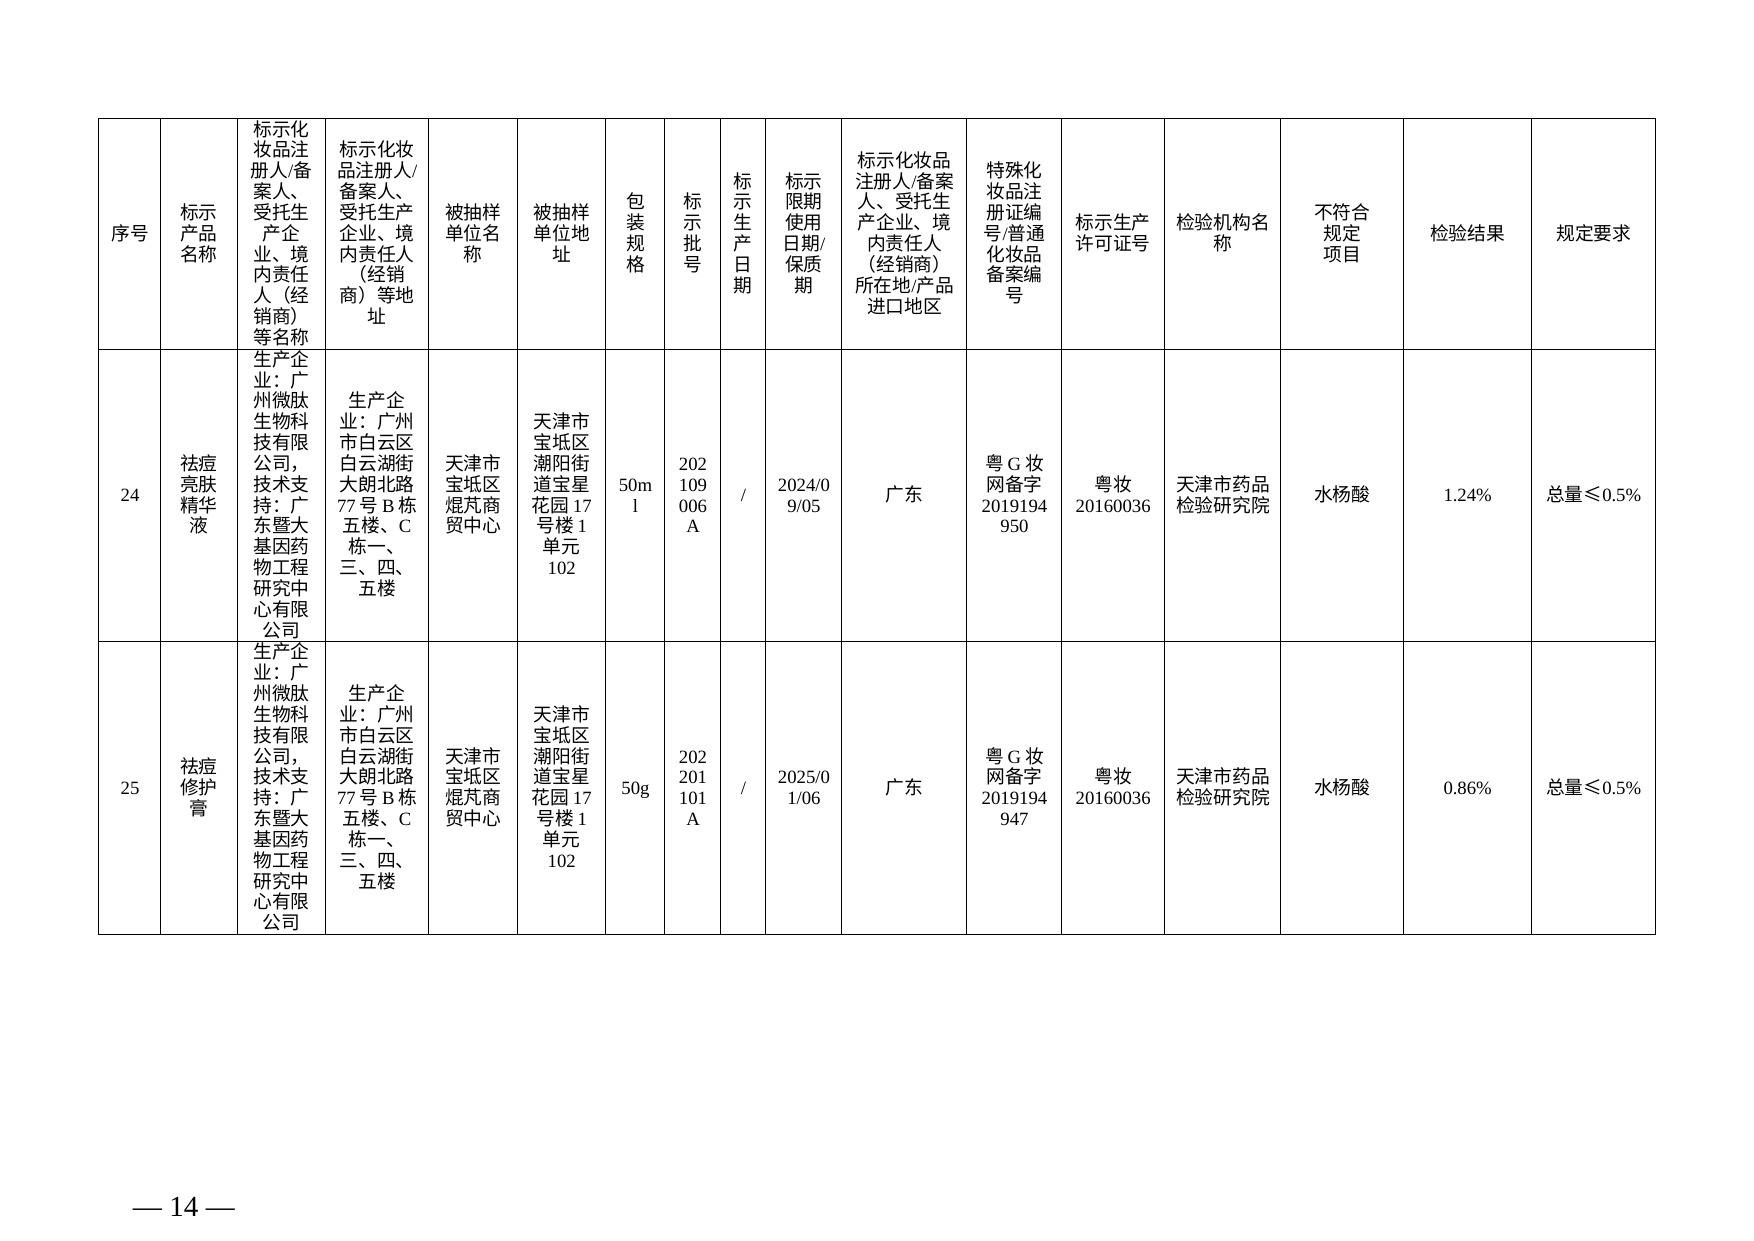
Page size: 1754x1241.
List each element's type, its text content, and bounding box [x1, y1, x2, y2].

table_header 标示化妆品注册人/备案人、受托生产企业、境内责任人（经销商）所在地/产品进口地区 [842, 119, 966, 348]
table_cell 生产企业：广州微肽生物科技有限公司，技术支持：广东暨大基因药物工程研究中心有限公司 [238, 642, 325, 934]
table_cell 生产企业：广州市白云区白云湖街大朗北路77号B栋五楼、C栋一、三、四、五楼 [326, 642, 428, 934]
table_cell 生产企业：广州市白云区白云湖街大朗北路77号B栋五楼、C栋一、三、四、五楼 [326, 350, 428, 641]
table_header 被抽样单位地址 [518, 119, 605, 348]
table_cell 202109006A [665, 350, 720, 641]
table_cell 粤妆20160036 [1062, 642, 1164, 934]
table_header 被抽样单位名称 [429, 119, 517, 348]
table_cell 24 [99, 350, 160, 641]
table_cell 25 [99, 642, 160, 934]
table_header 标示生产许可证号 [1062, 119, 1164, 348]
table_cell 粤G妆网备字2019194950 [967, 350, 1061, 641]
table_cell 总量≤0.5% [1532, 350, 1655, 641]
table_header 不符合 规定 项目 [1281, 119, 1403, 348]
table_header 标示生产日期 [721, 119, 765, 348]
table_cell 粤G妆网备字2019194947 [967, 642, 1061, 934]
table_cell 2024/09/05 [766, 350, 841, 641]
table_header 标示化妆品注册人/备案人、受托生产企业、境内责任人（经销商）等名称 [238, 119, 325, 348]
table_cell 生产企业：广州微肽生物科技有限公司，技术支持：广东暨大基因药物工程研究中心有限公司 [238, 350, 325, 641]
table_cell 0.86% [1404, 642, 1531, 934]
table_cell 总量≤0.5% [1532, 642, 1655, 934]
table_cell 1.24% [1404, 350, 1531, 641]
table_cell 天津市宝坻区潮阳街道宝星花园17号楼1单元102 [518, 642, 605, 934]
table_header 检验机构名称 [1165, 119, 1280, 348]
table_header 特殊化妆品注册证编号/普通化妆品备案编号 [967, 119, 1061, 348]
table_cell 水杨酸 [1281, 350, 1403, 641]
table_header 标示产品名称 [161, 119, 237, 348]
table_header 序号 [99, 119, 160, 348]
table_cell 祛痘修护膏 [161, 642, 237, 934]
table_cell 天津市宝坻区潮阳街道宝星花园17号楼1单元102 [518, 350, 605, 641]
table_cell 2025/01/06 [766, 642, 841, 934]
table_cell 祛痘亮肤精华液 [161, 350, 237, 641]
table_cell / [721, 350, 765, 641]
table_cell 天津市宝坻区焜芃商贸中心 [429, 642, 517, 934]
table_cell 50ml [606, 350, 664, 641]
table_header 标示批号 [665, 119, 720, 348]
table_cell 202201101A [665, 642, 720, 934]
table_cell / [721, 642, 765, 934]
table_cell 天津市药品检验研究院 [1165, 642, 1280, 934]
table_cell 水杨酸 [1281, 642, 1403, 934]
table_header 规定要求 [1532, 119, 1655, 348]
table_cell 50g [606, 642, 664, 934]
table_cell 天津市宝坻区焜芃商贸中心 [429, 350, 517, 641]
table_cell 广东 [842, 350, 966, 641]
table_cell 广东 [842, 642, 966, 934]
table_cell 天津市药品检验研究院 [1165, 350, 1280, 641]
table_header 标示化妆品注册人/备案人、受托生产企业、境内责任人（经销商）等地址 [326, 119, 428, 348]
table_header 检验结果 [1404, 119, 1531, 348]
table_cell 粤妆20160036 [1062, 350, 1164, 641]
table_header 包装规格 [606, 119, 664, 348]
table_header 标示限期使用日期/保质期 [766, 119, 841, 348]
